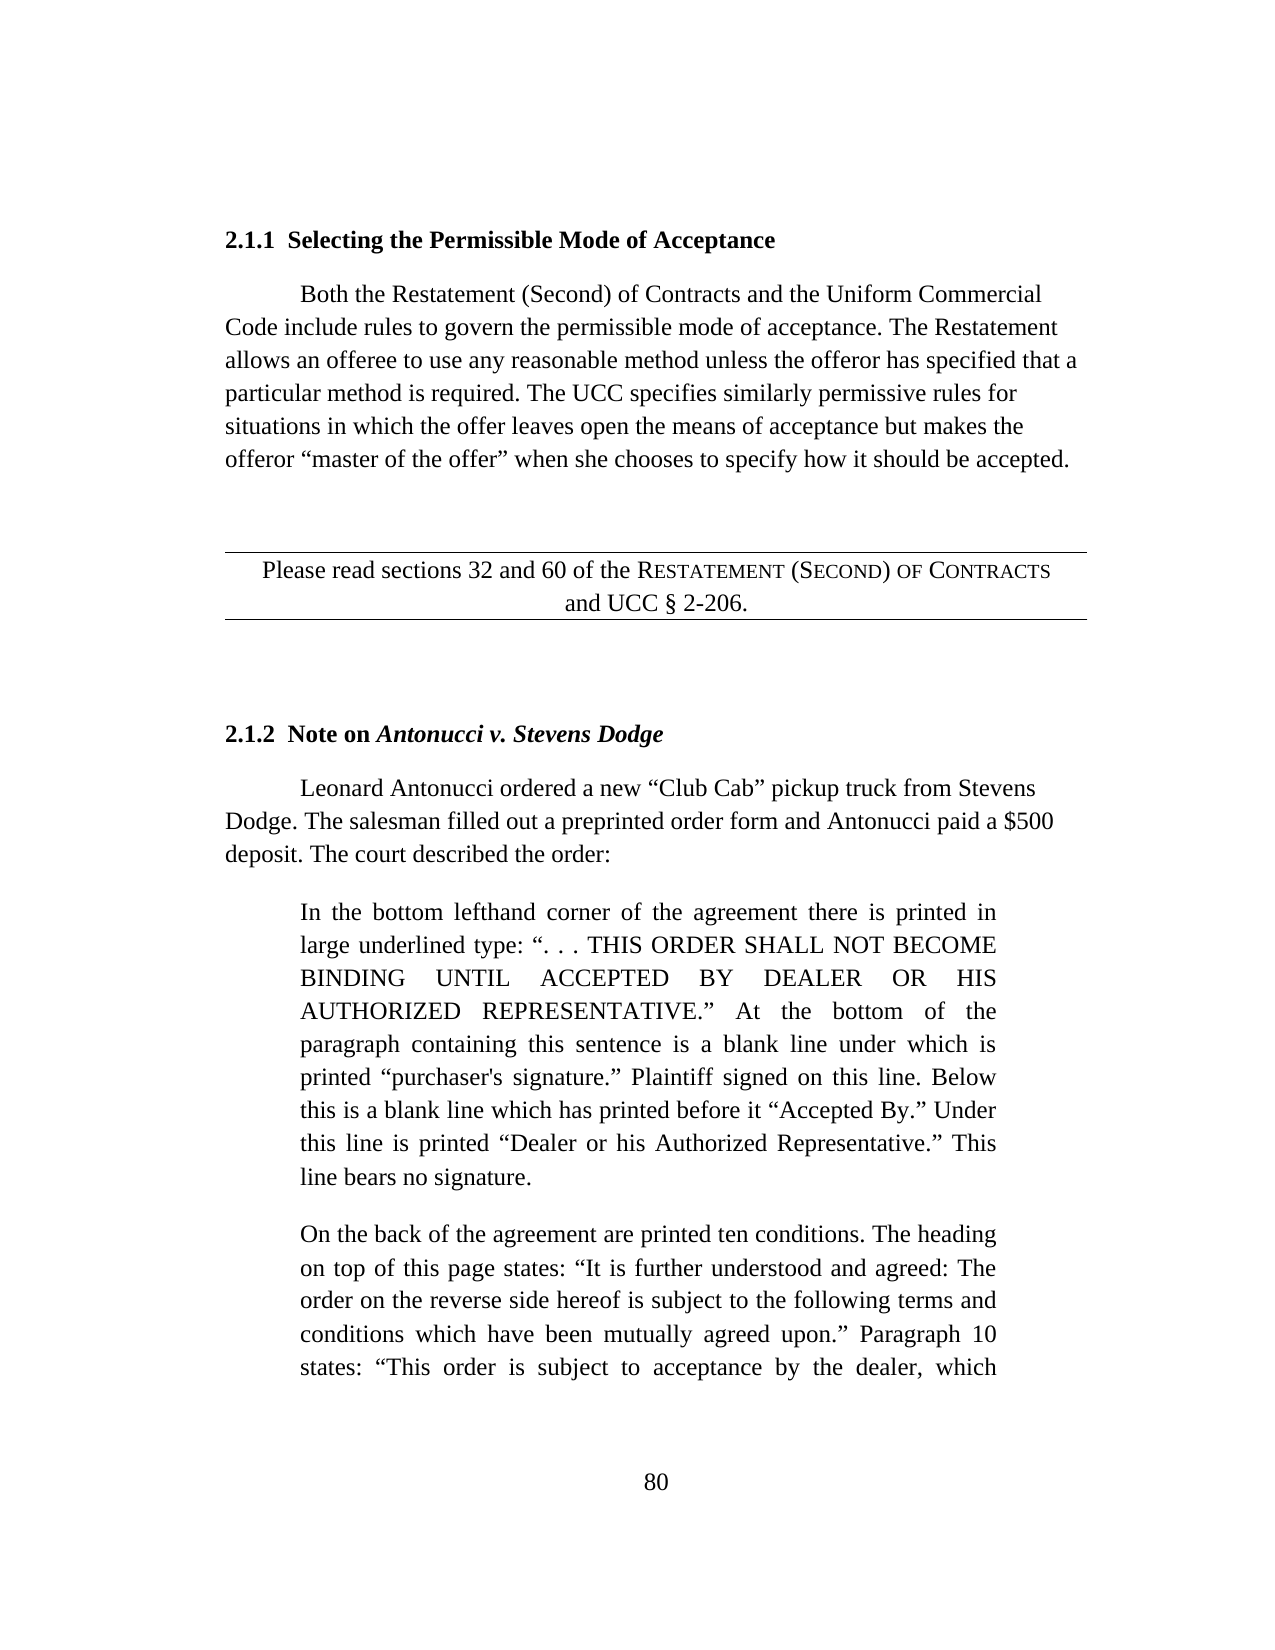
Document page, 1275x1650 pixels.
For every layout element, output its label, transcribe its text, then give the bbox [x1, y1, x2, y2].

text In the bottom lefthand corner of the agreement there is printed in large underlined type: “. . . THIS ORDER SHALL NOT BECOME BINDING UNTIL ACCEPTED BY DEALER OR HIS AUTHORIZED REPRESENTATIVE.” At the bottom of the paragraph containing this sentence is a blank line under which is printed “purchaser's signature.” Plaintiff signed on this line. Below this is a blank line which has printed before it “Accepted By.” Under this line is printed “Dealer or his Authorized Representative.” This line bears no signature. [300, 897, 997, 1190]
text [300, 1219, 997, 1380]
subtitle 2.1.1 Selecting the Permissible Mode of Acceptance [225, 225, 1087, 254]
subtitle 2.1.2 Note on Antonucci v. Stevens Dodge [225, 719, 1087, 748]
text Leonard Antonucci ordered a new “Club Cab” pickup truck from Stevens Dodge. The salesman filled out a preprinted order form and Antonucci paid a $500 deposit. The court described the order: [225, 773, 1087, 868]
text Please read sections 32 and 60 of the Restatement (Second) of Contracts and UCC § 2-206. [225, 553, 1087, 619]
text Both the Restatement (Second) of Contracts and the Uniform Commercial Code include rules to govern the permissible mode of acceptance. The Restatement allows an offeree to use any reasonable method unless the offeror has specified that a particular method is required. The UCC specifies similarly permissive rules for situations in which the offer leaves open the means of acceptance but makes the offeror “master of the offer” when she chooses to specify how it should be accepted. [225, 279, 1087, 473]
